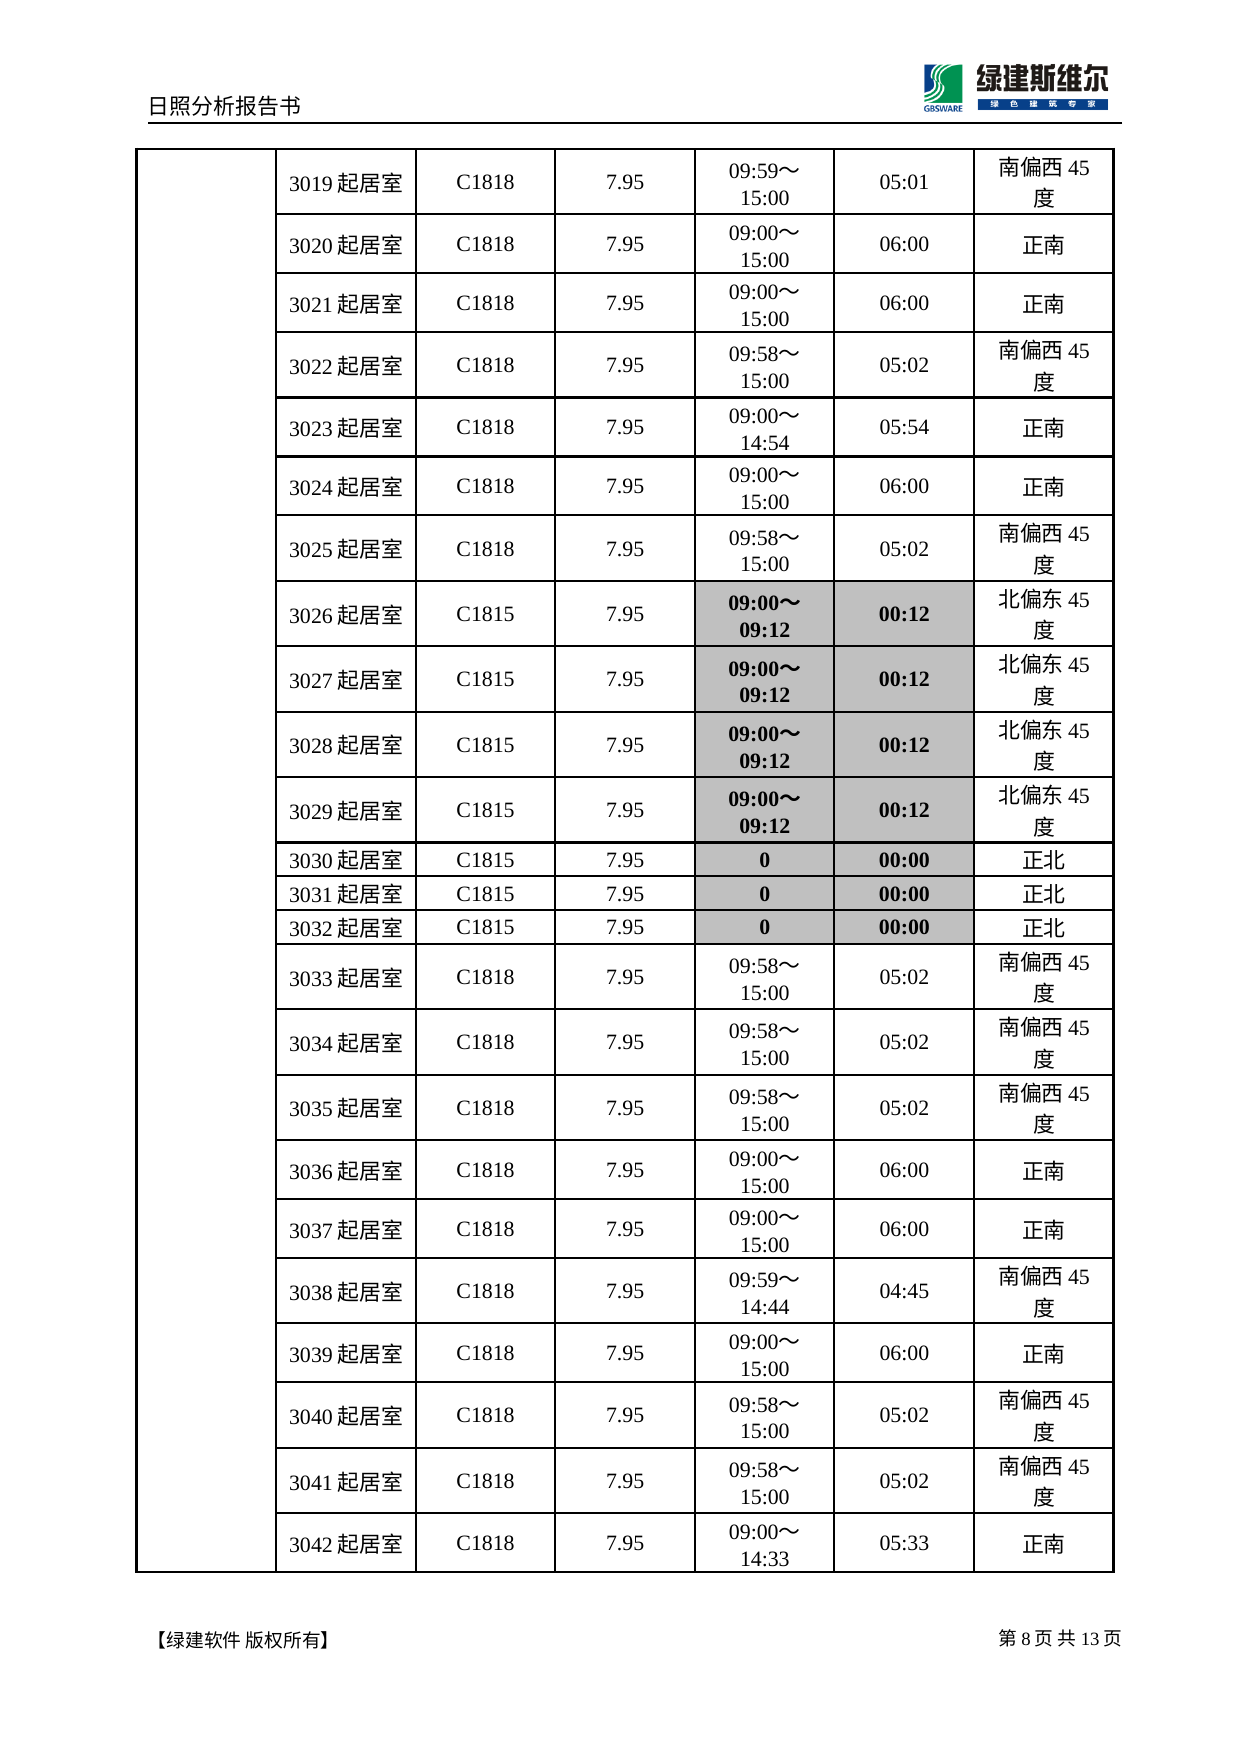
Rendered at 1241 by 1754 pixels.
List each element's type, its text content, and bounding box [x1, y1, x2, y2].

table_cell 北偏东45度 [975, 582, 1112, 645]
table_cell 南偏西45度 [975, 1259, 1112, 1322]
table_cell 正南 [975, 1324, 1112, 1381]
table_cell C1818 [417, 1514, 554, 1571]
table_cell 7.95 [556, 399, 694, 455]
table_cell 09:58～15:00 [696, 333, 833, 396]
table_cell C1818 [417, 215, 554, 272]
table_cell 09:00～09:12 [696, 713, 833, 776]
table_cell C1818 [417, 399, 554, 455]
table_cell 正南 [975, 458, 1112, 514]
table_cell 南偏西45度 [975, 1383, 1112, 1447]
table_cell 05:01 [835, 150, 973, 213]
table_cell 00:00 [835, 877, 973, 909]
table_cell 09:58～15:00 [696, 1383, 833, 1447]
table_cell 09:58～15:00 [696, 1010, 833, 1073]
table_cell 3027起居室 [277, 647, 415, 711]
table_cell 3039起居室 [277, 1324, 415, 1381]
table_cell C1818 [417, 1010, 554, 1073]
table_cell 00:12 [835, 582, 973, 645]
table_cell 正南 [975, 274, 1112, 331]
table_cell 北偏东45度 [975, 713, 1112, 776]
table_cell C1818 [417, 516, 554, 580]
table_cell 05:02 [835, 516, 973, 580]
table_cell C1815 [417, 778, 554, 841]
table_cell 3022起居室 [277, 333, 415, 396]
table_cell 00:12 [835, 713, 973, 776]
table_cell C1818 [417, 1449, 554, 1512]
table_cell 3023起居室 [277, 399, 415, 455]
table_cell 05:02 [835, 1383, 973, 1447]
table_cell C1818 [417, 274, 554, 331]
table_cell 南偏西45度 [975, 1076, 1112, 1139]
table_cell 09:00～15:00 [696, 215, 833, 272]
table_cell 09:58～15:00 [696, 945, 833, 1008]
table_cell 7.95 [556, 945, 694, 1008]
table_cell 南偏西45度 [975, 1010, 1112, 1073]
table_cell 北偏东45度 [975, 647, 1112, 711]
table_cell 3031起居室 [277, 877, 415, 909]
table_cell 3021起居室 [277, 274, 415, 331]
table_cell 09:00～09:12 [696, 778, 833, 841]
table_cell 7.95 [556, 1383, 694, 1447]
table_cell 05:54 [835, 399, 973, 455]
table_cell 06:00 [835, 1141, 973, 1198]
table_cell 00:12 [835, 778, 973, 841]
table_cell 7.95 [556, 1200, 694, 1257]
table_cell 05:33 [835, 1514, 973, 1571]
table_cell 7.95 [556, 1259, 694, 1322]
table_cell 南偏西45度 [975, 516, 1112, 580]
table_cell 09:00～15:00 [696, 1200, 833, 1257]
table_cell 0 [696, 911, 833, 943]
table_cell 南偏西45度 [975, 333, 1112, 396]
table_cell 南偏西45度 [975, 1449, 1112, 1512]
table_cell 7.95 [556, 516, 694, 580]
table_cell 正南 [975, 1200, 1112, 1257]
table_cell 09:00～15:00 [696, 274, 833, 331]
table_cell C1818 [417, 1141, 554, 1198]
table_cell 00:00 [835, 911, 973, 943]
table_cell 00:00 [835, 844, 973, 875]
table_cell C1815 [417, 647, 554, 711]
table_cell 正南 [975, 215, 1112, 272]
table_cell 正南 [975, 399, 1112, 455]
table_cell 0 [696, 844, 833, 875]
table_cell 南偏西45度 [975, 150, 1112, 213]
table_cell 06:00 [835, 274, 973, 331]
table_cell 3020起居室 [277, 215, 415, 272]
table_cell 09:00～09:12 [696, 582, 833, 645]
table_cell C1818 [417, 1076, 554, 1139]
table_cell 06:00 [835, 1200, 973, 1257]
table_cell 7.95 [556, 333, 694, 396]
table_cell 7.95 [556, 1449, 694, 1512]
table_cell 7.95 [556, 911, 694, 943]
table_cell C1818 [417, 1383, 554, 1447]
table_cell 00:12 [835, 647, 973, 711]
table_cell 南偏西45度 [975, 945, 1112, 1008]
table_cell 3035起居室 [277, 1076, 415, 1139]
table_cell 3041起居室 [277, 1449, 415, 1512]
table_cell 09:59～15:00 [696, 150, 833, 213]
table_cell 05:02 [835, 945, 973, 1008]
table_cell 04:45 [835, 1259, 973, 1322]
table_cell 09:00～15:00 [696, 1324, 833, 1381]
table_cell 3030起居室 [277, 844, 415, 875]
table_cell C1818 [417, 333, 554, 396]
table_cell 05:02 [835, 1449, 973, 1512]
table_cell 3036起居室 [277, 1141, 415, 1198]
table_cell 7.95 [556, 215, 694, 272]
table_cell 7.95 [556, 1514, 694, 1571]
table_cell 7.95 [556, 647, 694, 711]
table_cell 正南 [975, 1141, 1112, 1198]
table_cell C1818 [417, 1200, 554, 1257]
table_cell 7.95 [556, 877, 694, 909]
table_cell 09:00～15:00 [696, 1141, 833, 1198]
table_cell C1818 [417, 150, 554, 213]
table_cell 7.95 [556, 458, 694, 514]
table_cell C1818 [417, 1259, 554, 1322]
table_cell 正北 [975, 877, 1112, 909]
table_cell 7.95 [556, 150, 694, 213]
table_cell 06:00 [835, 458, 973, 514]
table_cell 09:59～14:44 [696, 1259, 833, 1322]
table_cell 7.95 [556, 778, 694, 841]
table_cell 3040起居室 [277, 1383, 415, 1447]
table_cell 7.95 [556, 274, 694, 331]
table_cell 北偏东45度 [975, 778, 1112, 841]
table_cell 3025起居室 [277, 516, 415, 580]
table_cell 7.95 [556, 1010, 694, 1073]
table_cell 09:00～14:54 [696, 399, 833, 455]
table_cell 05:02 [835, 1076, 973, 1139]
table_cell 06:00 [835, 215, 973, 272]
table_cell 09:58～15:00 [696, 1449, 833, 1512]
table_cell 7.95 [556, 713, 694, 776]
table_cell 7.95 [556, 582, 694, 645]
table_cell 3019起居室 [277, 150, 415, 213]
table_cell C1815 [417, 877, 554, 909]
table_cell 正南 [975, 1514, 1112, 1571]
table_cell 09:58～15:00 [696, 516, 833, 580]
table_cell C1815 [417, 844, 554, 875]
table_cell 05:02 [835, 333, 973, 396]
table_cell 3024起居室 [277, 458, 415, 514]
table_cell 7.95 [556, 1076, 694, 1139]
table_cell C1818 [417, 458, 554, 514]
table_cell C1815 [417, 713, 554, 776]
table_cell 09:00～15:00 [696, 458, 833, 514]
table_cell 7.95 [556, 844, 694, 875]
picture [923, 62, 1109, 112]
table_cell 7.95 [556, 1324, 694, 1381]
table_cell 3034起居室 [277, 1010, 415, 1073]
table_cell C1815 [417, 582, 554, 645]
table_cell 3037起居室 [277, 1200, 415, 1257]
table_cell 3038起居室 [277, 1259, 415, 1322]
table_cell 3026起居室 [277, 582, 415, 645]
table_cell 3042起居室 [277, 1514, 415, 1571]
table_cell 09:58～15:00 [696, 1076, 833, 1139]
table_cell 09:00～14:33 [696, 1514, 833, 1571]
table_cell 3029起居室 [277, 778, 415, 841]
table_cell 05:02 [835, 1010, 973, 1073]
table_cell 09:00～09:12 [696, 647, 833, 711]
table_cell 06:00 [835, 1324, 973, 1381]
table_cell 正北 [975, 844, 1112, 875]
table_cell C1818 [417, 1324, 554, 1381]
table_cell 正北 [975, 911, 1112, 943]
table_cell 3033起居室 [277, 945, 415, 1008]
table_cell C1818 [417, 945, 554, 1008]
table_cell 0 [696, 877, 833, 909]
table_cell 3028起居室 [277, 713, 415, 776]
table_cell 7.95 [556, 1141, 694, 1198]
table_cell 3032起居室 [277, 911, 415, 943]
table_cell C1815 [417, 911, 554, 943]
